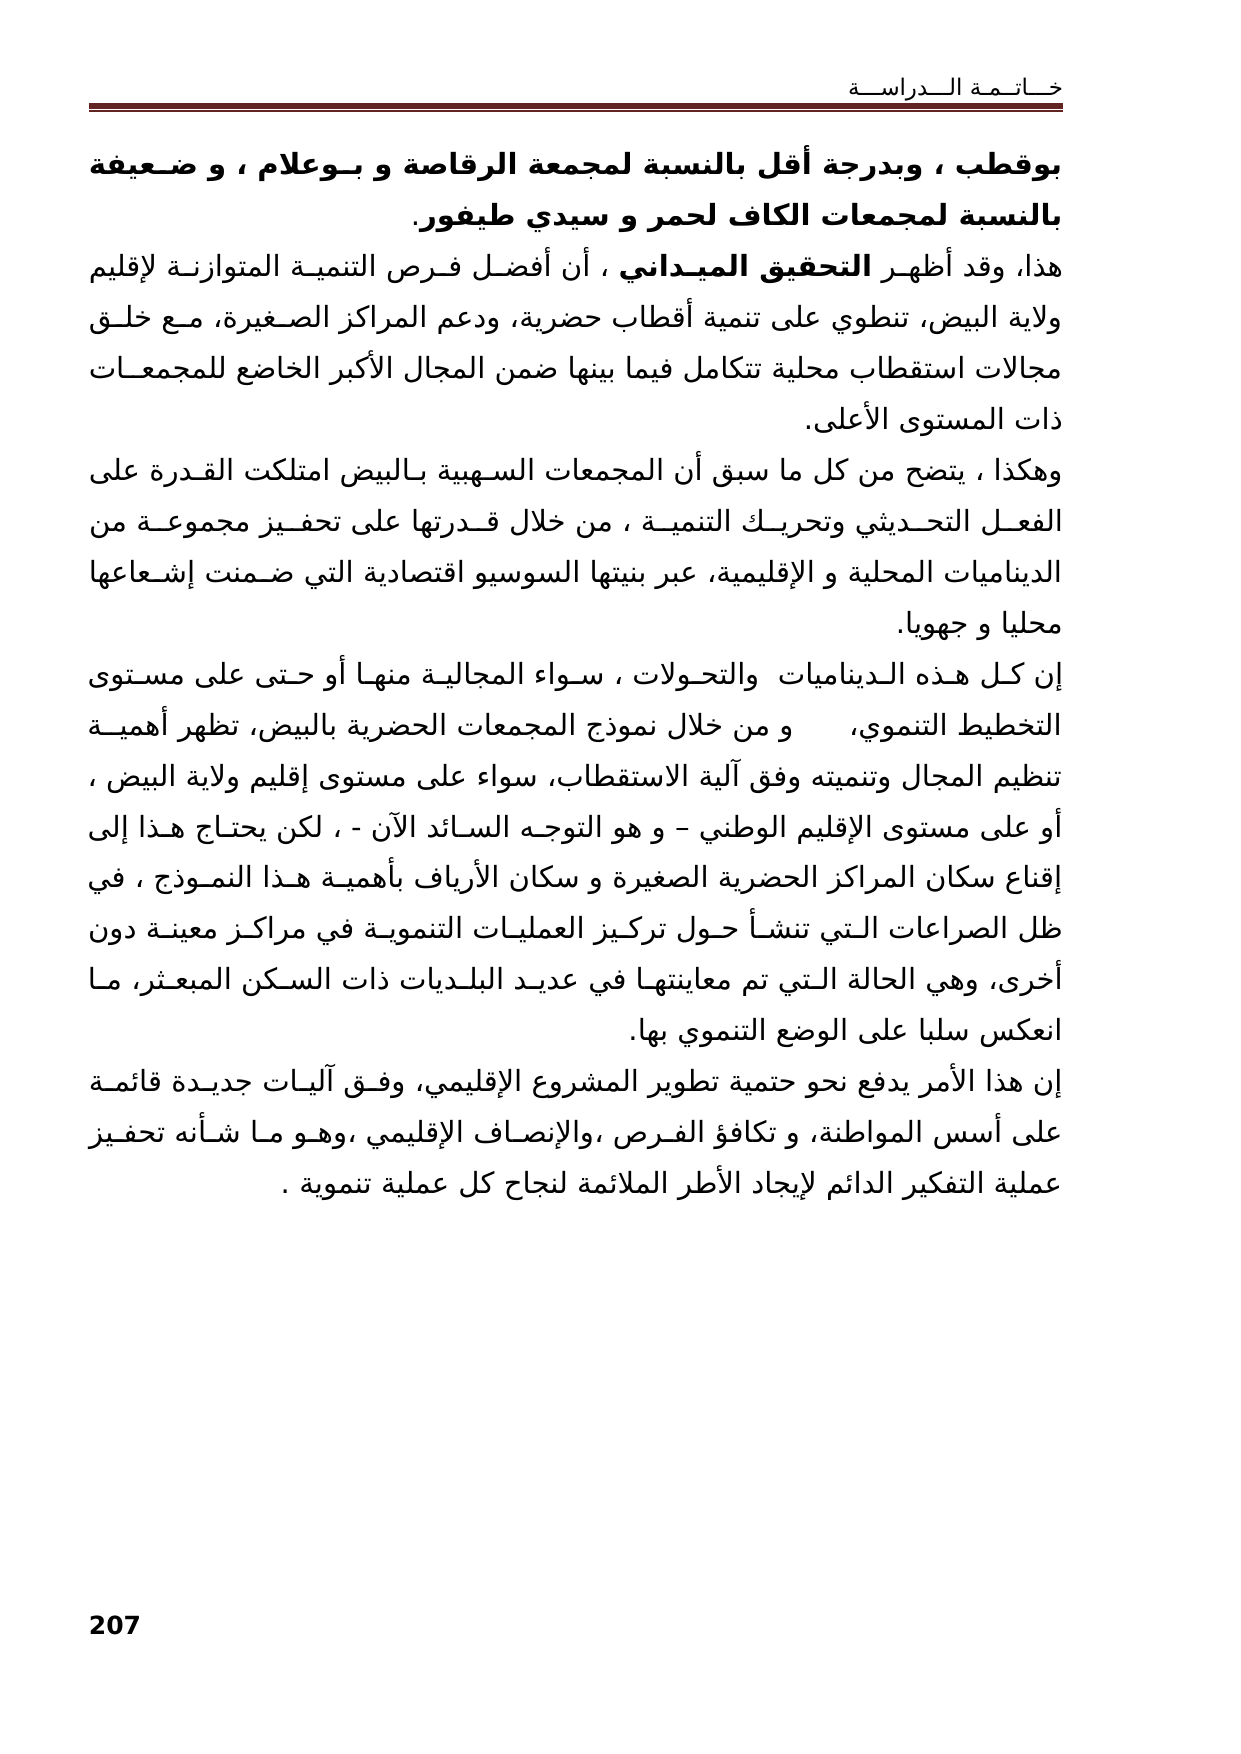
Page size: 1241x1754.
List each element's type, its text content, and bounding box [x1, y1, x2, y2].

text إن هذا الأمر يدفع نحو حتمية تطوير المشروع الإقليمي، وفق آليات جديدة قائمة على أسس المواطنة، و تكافؤ الفرص ،والإنصاف الإقليمي ،وهو ما شأنه تحفيز عملية التفكير الدائم لإيجاد الأطر الملائمة لنجاح كل عملية تنموية . [89, 1064, 1063, 1200]
text وهكذا ، يتضح من كل ما سبق أن المجمعات السهبية بالبيض امتلكت القدرة على الفعل التحديثي وتحريك التنمية ، من خلال قدرتها على تحفيز مجموعة من الديناميات المحلية و الإقليمية، عبر بنيتها السوسيو اقتصادية التي ضمنت إشعاعها محليا و جهويا. [89, 453, 1063, 640]
text إن كل هذه الديناميات والتحولات ، سواء المجالية منها أو حتى على مستوى التخطيط التنموي، و من خلال نموذج المجمعات الحضرية بالبيض، تظهر أهمية تنظيم المجال وتنميته وفق آلية الاستقطاب، سواء على مستوى إقليم ولاية البيض ، أو على مستوى الإقليم الوطني – و هو التوجه السائد الآن - ، لكن يحتاج هذا إلى إقناع سكان المراكز الحضرية الصغيرة و سكان الأرياف بأهمية هذا النموذج ، في ظل الصراعات التي تنشأ حول تركيز العمليات التنموية في مراكز معينة دون أخرى، وهي الحالة التي تم معاينتها في عديد البلديات ذات السكن المبعثر، ما انعكس سلبا على الوضع التنموي بها. [87, 657, 1063, 1048]
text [89, 148, 1063, 233]
text هذا، وقد أظهر التحقيق الميداني ، أن أفضل فرص التنمية المتوازنة لإقليم ولاية البيض، تنطوي على تنمية أقطاب حضرية، ودعم المراكز الصغيرة، مع خلق مجالات استقطاب محلية تتكامل فيما بينها ضمن المجال الأكبر الخاضع للمجمعات ذات المستوى الأعلى. [89, 249, 1063, 436]
